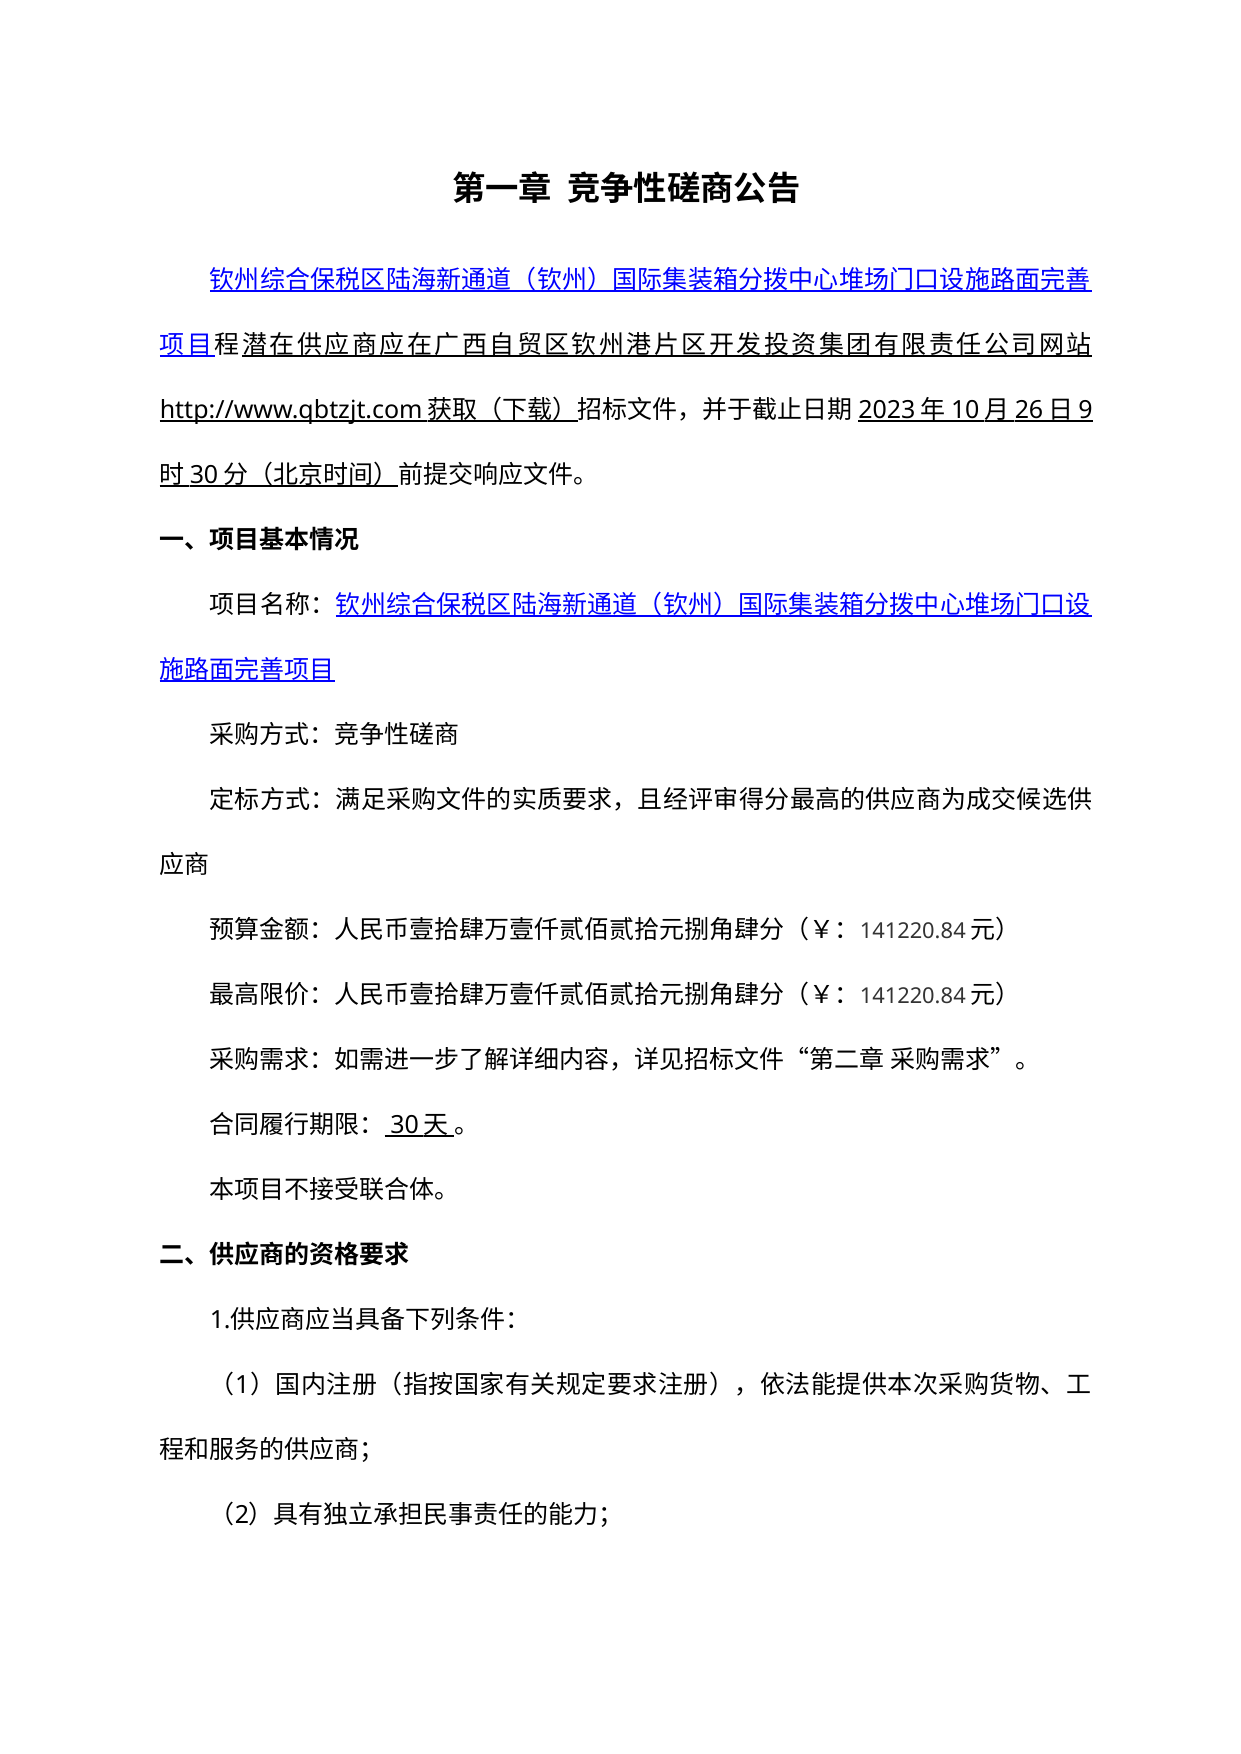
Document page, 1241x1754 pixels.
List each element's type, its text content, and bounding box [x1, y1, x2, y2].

text 合同履行期限： 30天 。 [159, 1090, 1093, 1155]
text 采购方式：竞争性磋商 [159, 700, 1093, 765]
text 定标方式：满足采购文件的实质要求，且经评审得分最高的供应商为成交候选供应商 [159, 765, 1093, 895]
text 项目名称：钦州综合保税区陆海新通道（钦州）国际集装箱分拨中心堆场门口设施路面完善项目 [159, 570, 1093, 700]
text 二、供应商的资格要求 [159, 1220, 1093, 1285]
text 钦州综合保税区陆海新通道（钦州）国际集装箱分拨中心堆场门口设施路面完善项目程潜在供应商应在广西自贸区钦州港片区开发投资集团有限责任公司网站http://www.qbtzjt.com获取（下载）招标文件，并于截止日期2023年 10月26日9时30分（北京时间）前提交响应文件。 [159, 245, 1093, 505]
text 采购需求：如需进一步了解详细内容，详见招标文件“第二章 采购需求”。 [159, 1025, 1093, 1090]
text 第一章 竞争性磋商公告 [159, 162, 1093, 210]
text 本项目不接受联合体。 [159, 1155, 1093, 1220]
text 一、项目基本情况 [159, 505, 1093, 570]
text （2）具有独立承担民事责任的能力； [159, 1480, 1093, 1545]
text 1.供应商应当具备下列条件： [159, 1285, 1093, 1350]
text （1）国内注册（指按国家有关规定要求注册），依法能提供本次采购货物、工程和服务的供应商； [159, 1350, 1093, 1480]
text 预算金额：人民币壹拾肆万壹仟贰佰贰拾元捌角肆分（￥：141220.84元） [159, 895, 1093, 960]
text 最高限价：人民币壹拾肆万壹仟贰佰贰拾元捌角肆分（￥：141220.84元） [159, 960, 1093, 1025]
